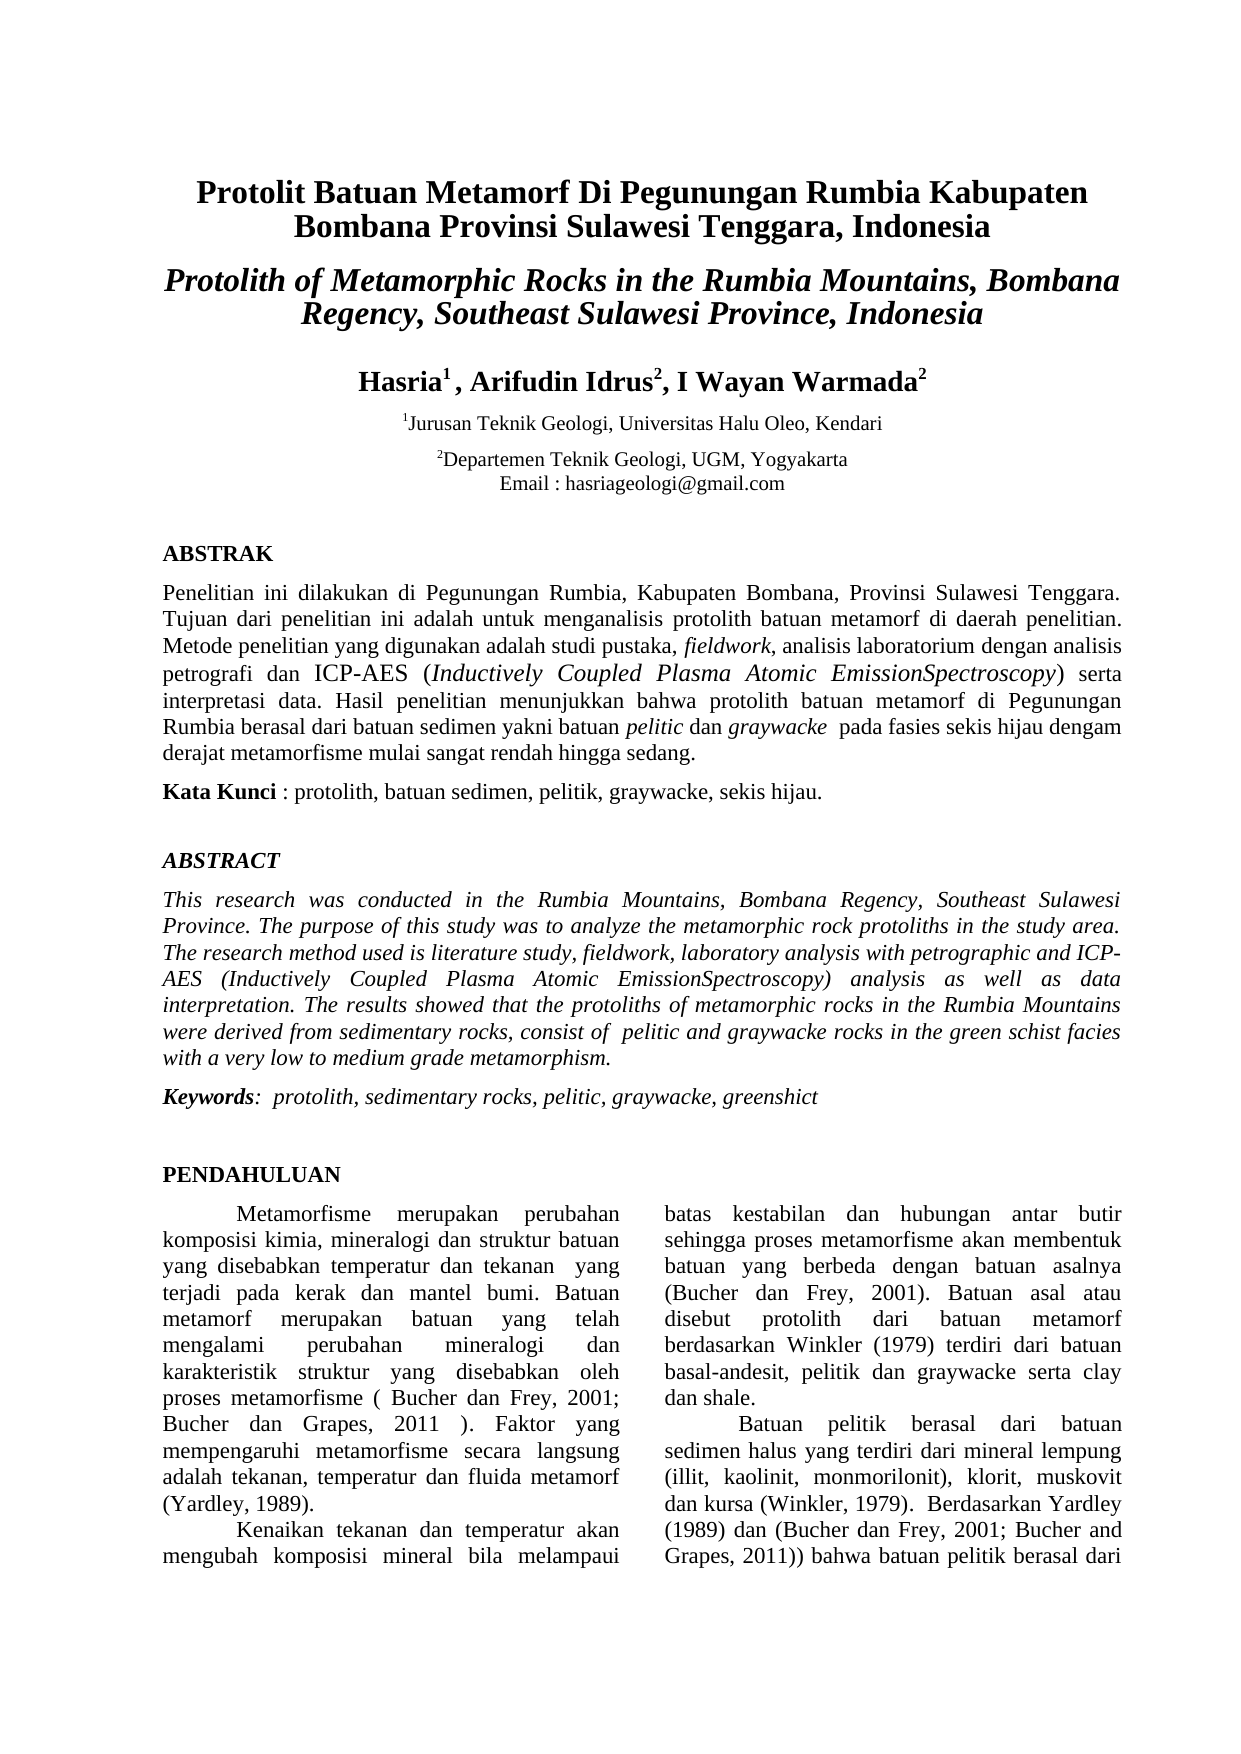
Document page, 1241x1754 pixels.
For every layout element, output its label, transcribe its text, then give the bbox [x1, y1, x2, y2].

list Metamorfisme merupakan perubahan komposisi kimia, mineralogi dan struktur batuan yang disebabkan temperatur dan tekanan yang terjadi pada kerak dan mantel bumi. Batuan metamorf merupakan batuan yang telah mengalami perubahan mineralogi dan karakteristik struktur yang disebabkan oleh proses metamorfisme ( Bucher dan Frey, 2001; Bucher dan Grapes, 2011 ). Faktor yang mempengaruhi metamorfisme secara langsung adalah tekanan, temperatur dan fluida metamorf (Yardley, 1989). [162, 1200, 620, 1516]
text 1Jurusan Teknik Geologi, Universitas Halu Oleo, Kendari [162, 411, 1122, 434]
text Protolith of Metamorphic Rocks in the Rumbia Mountains, Bombana Regency, Southeast Sulawesi Province, Indonesia [162, 265, 1122, 331]
text Abstrak [162, 540, 1122, 566]
list Email : hasriageologi@gmail.com [162, 471, 1122, 495]
text Kata Kunci : protolith, batuan sedimen, pelitik, graywacke, sekis hijau. [162, 778, 1122, 805]
text Protolit Batuan Metamorf Di Pegunungan Rumbia Kabupaten Bombana Provinsi Sulawesi Tenggara, Indonesia [162, 177, 1122, 244]
text Hasria1 , Arifudin Idrus2, I Wayan Warmada2 [162, 365, 1122, 398]
text This research was conducted in the Rumbia Mountains, Bombana Regency, Southeast Sulawesi Province. The purpose of this study was to analyze the metamorphic rock protoliths in the study area. The research method used is literature study, fieldwork, laboratory analysis with petrographic and ICP-AES (Inductively Coupled Plasma Atomic EmissionSpectroscopy) analysis as well as data interpretation. The results showed that the protoliths of metamorphic rocks in the Rumbia Mountains were derived from sedimentary rocks, consist of pelitic and graywacke rocks in the green schist facies with a very low to medium grade metamorphism. [162, 886, 1122, 1071]
text 2Departemen Teknik Geologi, UGM, Yogyakarta [162, 447, 1122, 471]
list Kenaikan tekanan dan temperatur akan mengubah komposisi mineral bila melampaui batas kestabilan dan hubungan antar butir sehingga proses metamorfisme akan membentuk batuan yang berbeda dengan batuan asalnya (Bucher dan Frey, 2001). Batuan asal atau disebut protolith dari batuan metamorf berdasarkan Winkler (1979) terdiri dari batuan basal-andesit, pelitik dan graywacke serta clay dan shale. [664, 1200, 1122, 1411]
text PENDAHULUAN [162, 1161, 1114, 1187]
list Kenaikan tekanan dan temperatur akan mengubah komposisi mineral bila melampaui batas kestabilan dan hubungan antar butir sehingga proses metamorfisme akan membentuk batuan yang berbeda dengan batuan asalnya (Bucher dan Frey, 2001). Batuan asal atau disebut protolith dari batuan metamorf berdasarkan Winkler (1979) terdiri dari batuan basal-andesit, pelitik dan graywacke serta clay dan shale. [162, 1516, 620, 1569]
text Keywords: protolith, sedimentary rocks, pelitic, graywacke, greenshict [162, 1083, 871, 1109]
text ABSTRACT [162, 847, 1122, 874]
text Penelitian ini dilakukan di Pegunungan Rumbia, Kabupaten Bombana, Provinsi Sulawesi Tenggara. Tujuan dari penelitian ini adalah untuk menganalisis protolith batuan metamorf di daerah penelitian. Metode penelitian yang digunakan adalah studi pustaka, fieldwork, analisis laboratorium dengan analisis petrografi dan ICP-AES (Inductively Coupled Plasma Atomic EmissionSpectroscopy) serta interpretasi data. Hasil penelitian menunjukkan bahwa protolith batuan metamorf di Pegunungan Rumbia berasal dari batuan sedimen yakni batuan pelitic dan graywacke pada fasies sekis hijau dengam derajat metamorfisme mulai sangat rendah hingga sedang. [162, 579, 1122, 766]
